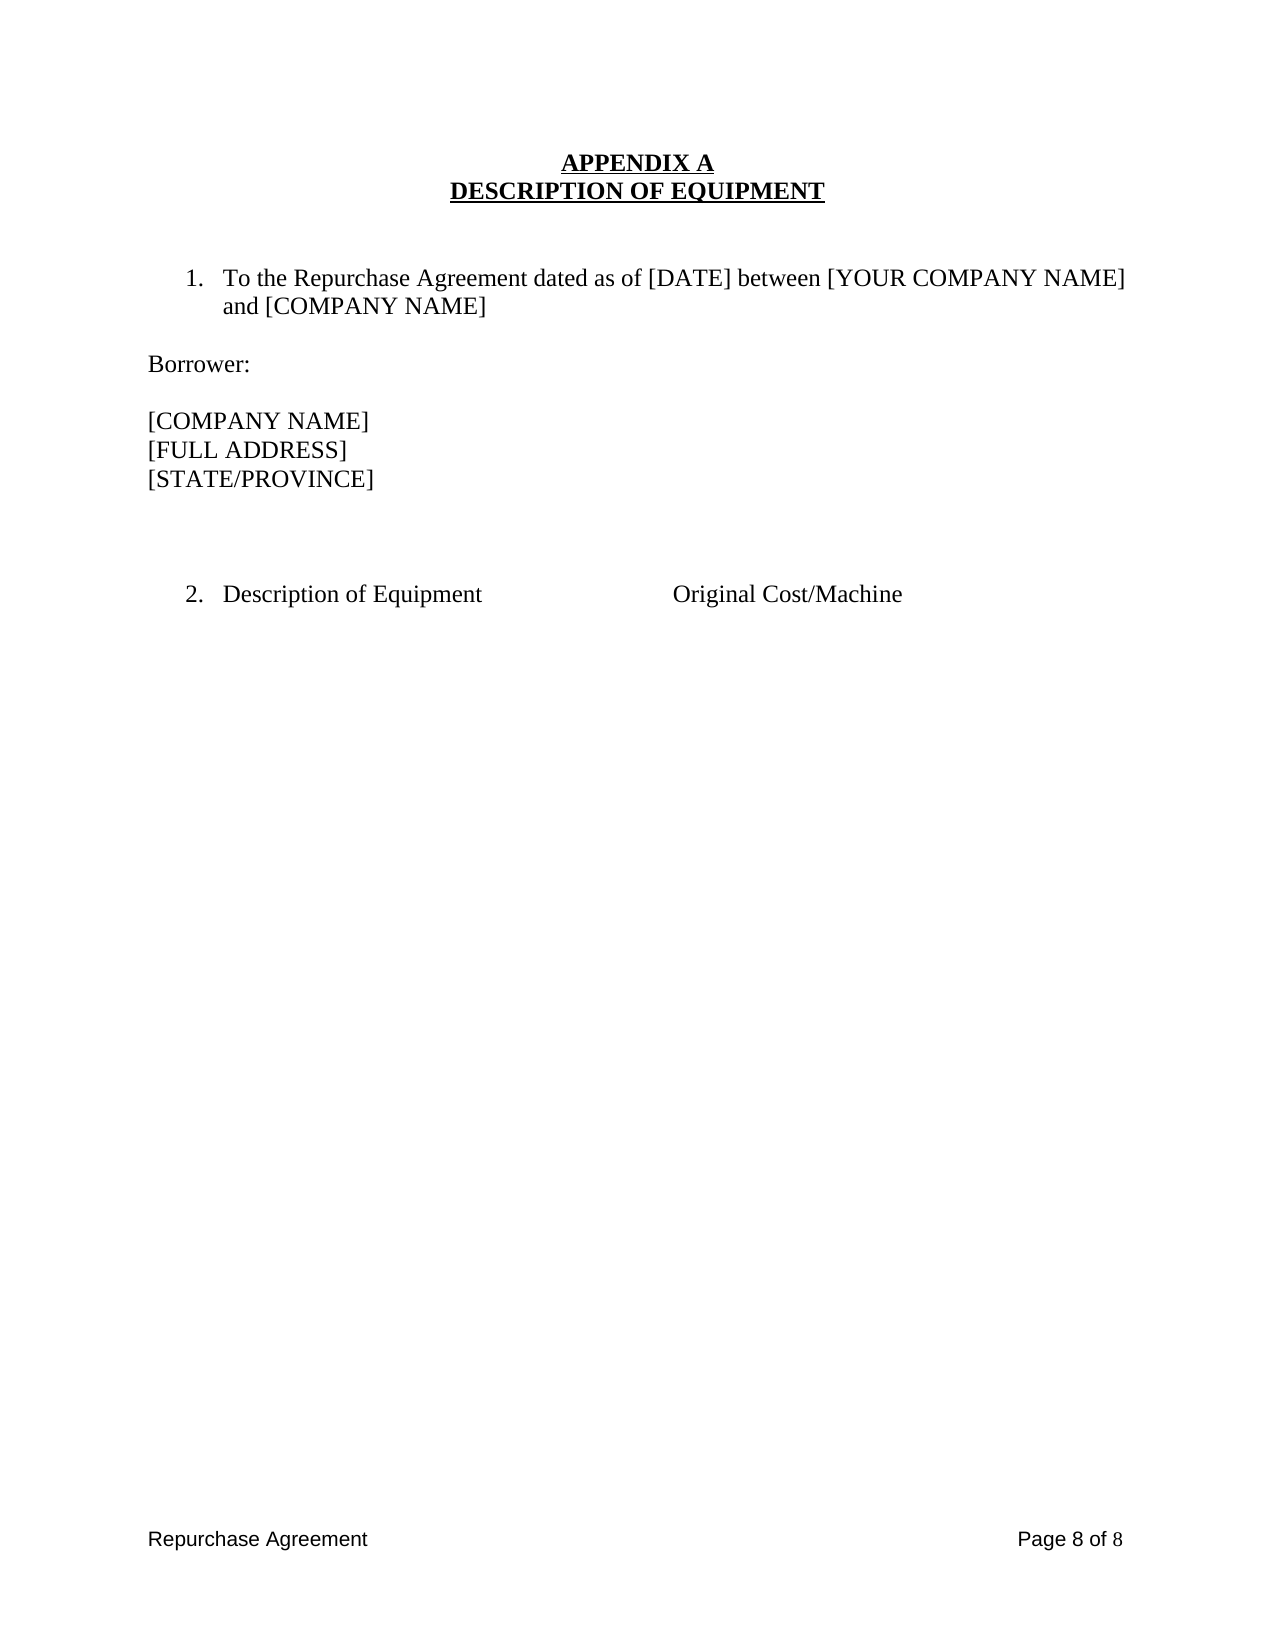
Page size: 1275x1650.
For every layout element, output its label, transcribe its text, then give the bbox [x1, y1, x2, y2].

text [FULL ADDRESS] [148, 435, 1127, 464]
subtitle DESCRIPTION OF EQUIPMENT [148, 176, 1127, 205]
list To the Repurchase Agreement dated as of [DATE] between [YOUR COMPANY NAME] and [COMPANY NAME] [185, 263, 1127, 320]
text [STATE/PROVINCE] [148, 464, 1127, 493]
text [COMPANY NAME] [148, 378, 1127, 435]
list Description of Equipment Original Cost/Machine [185, 579, 1127, 608]
text Borrower: [148, 349, 1127, 378]
subtitle APPENDIX A [148, 148, 1127, 176]
